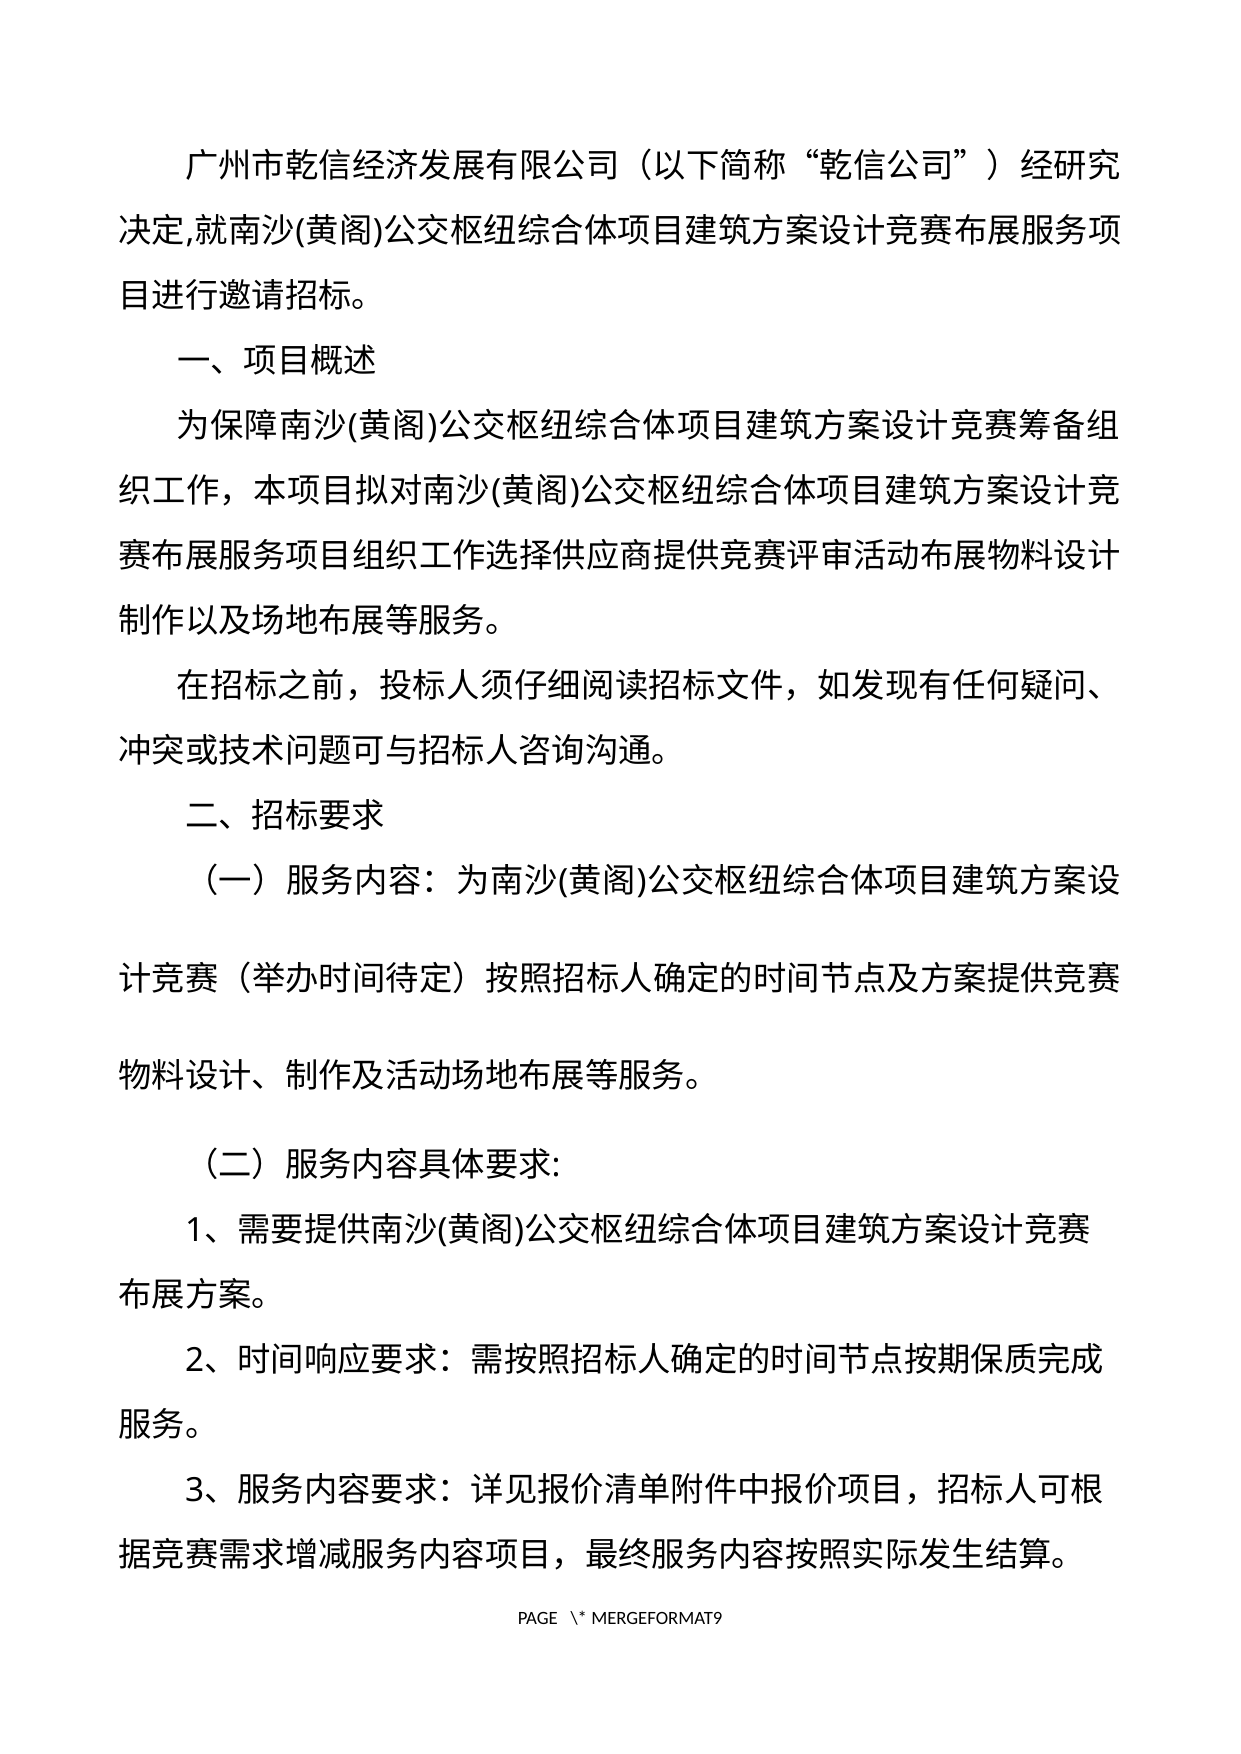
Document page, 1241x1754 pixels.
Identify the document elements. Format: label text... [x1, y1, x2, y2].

text （一）服务内容：为南沙(黄阁)公交枢纽综合体项目建筑方案设计竞赛（举办时间待定）按照招标人确定的时间节点及方案提供竞赛物料设计、制作及活动场地布展等服务。 [118, 846, 1122, 952]
text 2、时间响应要求：需按照招标人确定的时间节点按期保质完成服务。 [118, 1325, 1122, 1455]
text （二）服务内容具体要求: [118, 1130, 1122, 1195]
text 在招标之前，投标人须仔细阅读招标文件，如发现有任何疑问、冲突或技术问题可与招标人咨询沟通。 [118, 651, 1122, 781]
text 二、招标要求 [118, 781, 1122, 846]
text 为保障南沙(黄阁)公交枢纽综合体项目建筑方案设计竞赛筹备组织工作，本项目拟对南沙(黄阁)公交枢纽综合体项目建筑方案设计竞赛布展服务项目组织工作选择供应商提供竞赛评审活动布展物料设计、制作以及场地布展等服务。 [118, 391, 1122, 529]
text 3、服务内容要求：详见报价清单附件中报价项目，招标人可根据竞赛需求增减服务内容项目，最终服务内容按照实际发生结算。 [118, 1455, 1122, 1585]
text （一）服务内容：为南沙(黄阁)公交枢纽综合体项目建筑方案设计竞赛（举办时间待定）按照招标人确定的时间节点及方案提供竞赛物料设计、制作及活动场地布展等服务。 [118, 1000, 1122, 1106]
text 一、项目概述 [118, 326, 1122, 391]
text 为保障南沙(黄阁)公交枢纽综合体项目建筑方案设计竞赛筹备组织工作，本项目拟对南沙(黄阁)公交枢纽综合体项目建筑方案设计竞赛布展服务项目组织工作选择供应商提供竞赛评审活动布展物料设计、制作以及场地布展等服务。 [118, 577, 1122, 651]
text 1、需要提供南沙(黄阁)公交枢纽综合体项目建筑方案设计竞赛布展方案。 [118, 1195, 1122, 1325]
text 广州市乾信经济发展有限公司（以下简称“乾信公司”）经研究决定,就南沙(黄阁)公交枢纽综合体项目建筑方案设计竞赛布展服务项目进行邀请招标。 [118, 131, 1122, 326]
